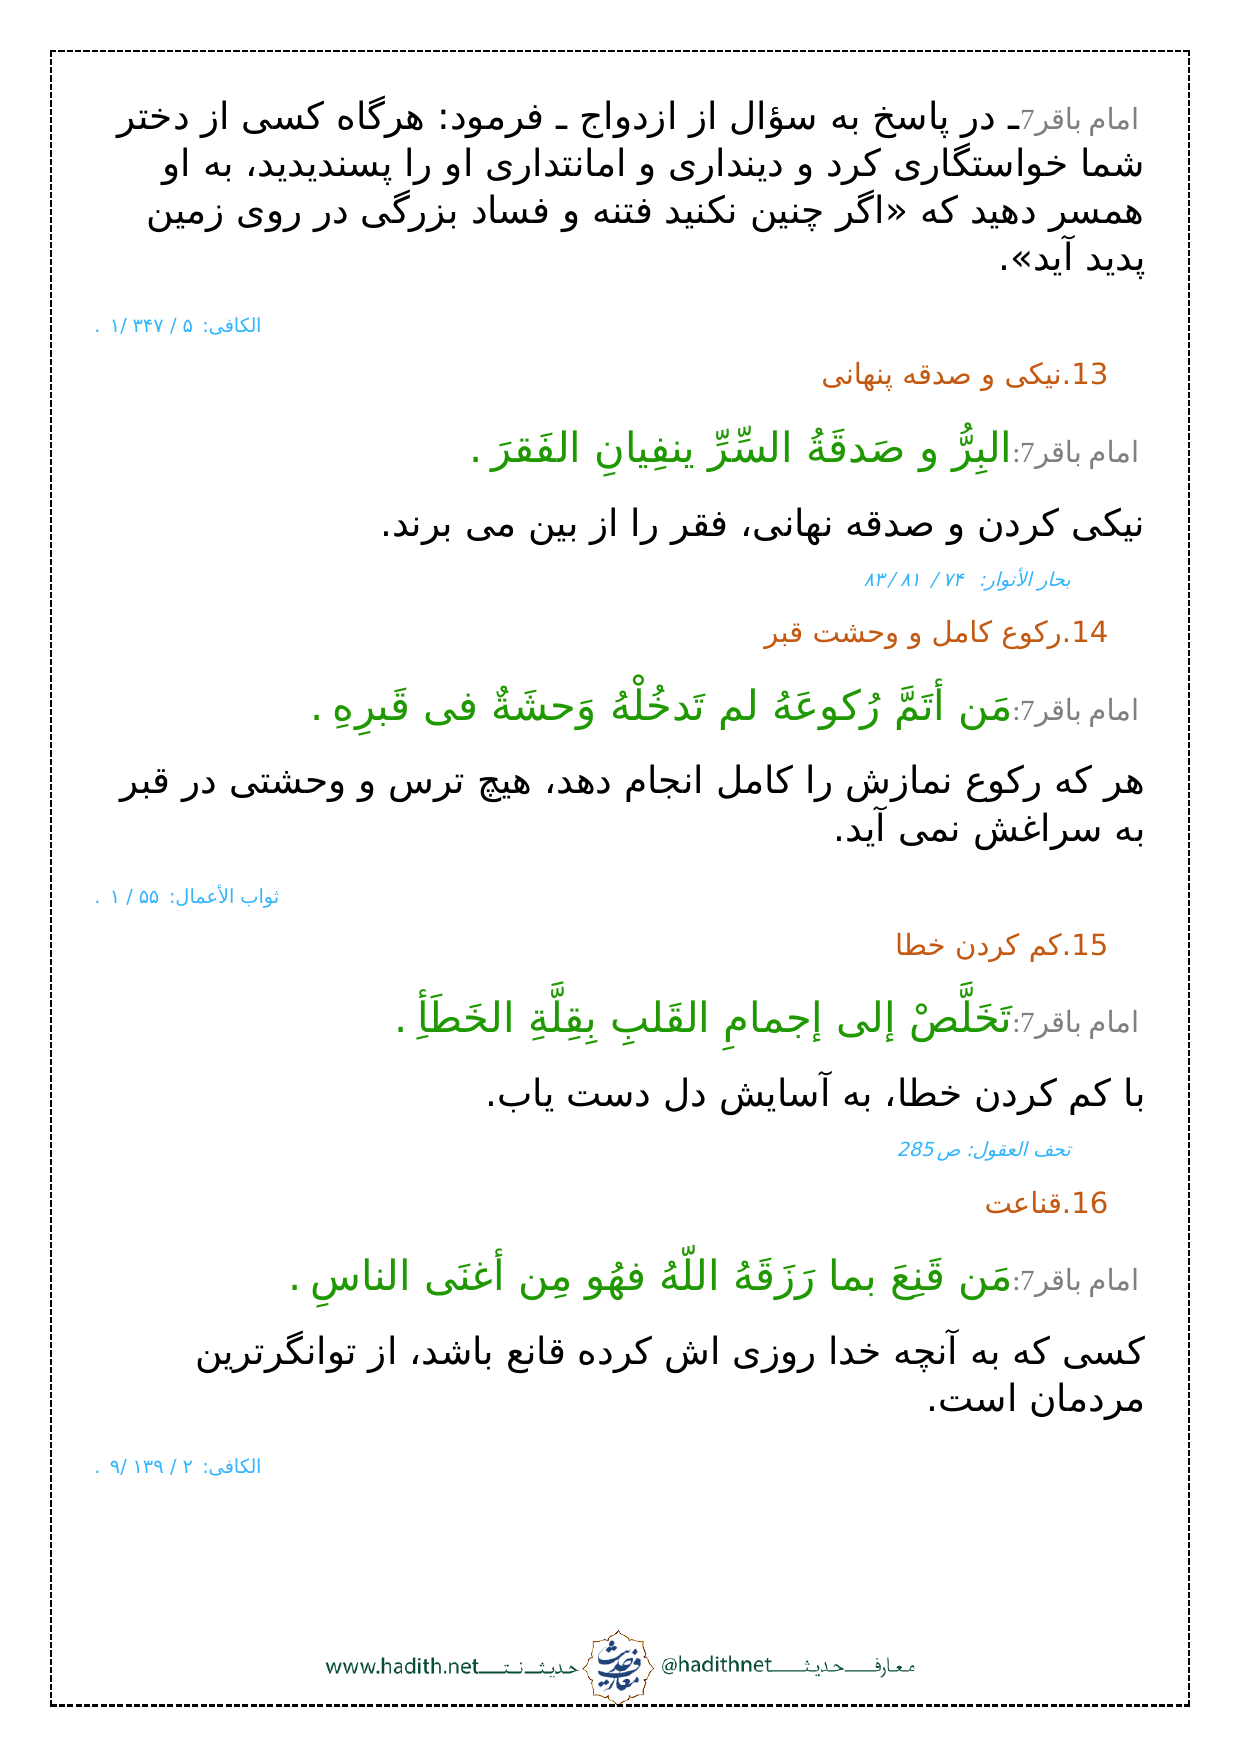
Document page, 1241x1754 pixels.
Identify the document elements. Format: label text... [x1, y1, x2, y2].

picture [325, 1630, 915, 1707]
text ثواب الأعمال: ۵۵ / ۱ . [94, 869, 1146, 908]
text الكافی: ۵ / ۳۴۷ /۱ . [94, 298, 1146, 337]
text امام باقر:مَن أتَمَّ رُكوعَهُ لم تَدخُلْهُ وَحشَةٌ فی قَبرِهِ . [94, 681, 1146, 730]
text امام باقر:تَخَلَّصْ إلى إجمامِ القَلبِ بِقِلَّةِ الخَطَأِ . [94, 994, 1146, 1042]
subtitle نیکی و صدقه پنهانی [94, 358, 1110, 392]
text امام باقر:البِرُّ و صَدقَةُ السِّرِّ ینفِیانِ الفَقرَ . [94, 423, 1146, 472]
text امام باقر:مَن قَنِعَ بما رَزَقَهُ اللّهُ فهُو مِن أغنَى الناسِ . [94, 1252, 1146, 1301]
subtitle امام باقرـ در پاسخ به سؤال از ازدواج ـ فرمود: هرگاه كسى از دختر شما خواستگارى كرد و دیندارى و امانتدارى او را پسندیدید، به او همسر دهید كه «اگر چنین نكنید فتنه و فساد بزرگى در روى زمین پدید آید». [94, 94, 1146, 279]
subtitle هر كه ركوع نمازش را كامل انجام دهد، هیچ ترس و وحشتى در قبر به سراغش نمى آید. [94, 759, 1146, 850]
text الكافی: ۲ / ۱۳۹ /۹ . [94, 1439, 1146, 1478]
subtitle کم کردن خطا [94, 928, 1110, 962]
subtitle نیكى كردن و صدقه نهانى، فقر را از بین مى برند. بحار الأنوار: ۷۴ / ۸۱ /۸۳ [94, 501, 1146, 592]
subtitle با كم كردن خطا، به آسایش دل دست یاب. تحف العقول: ص285 [94, 1072, 1146, 1162]
subtitle قناعت [94, 1186, 1110, 1220]
subtitle رکوع کامل و وحشت قبر [94, 616, 1110, 649]
subtitle كسى كه به آنچه خدا روزی اش كرده قانع باشد، از توانگرترین مردمان است. [94, 1330, 1146, 1420]
